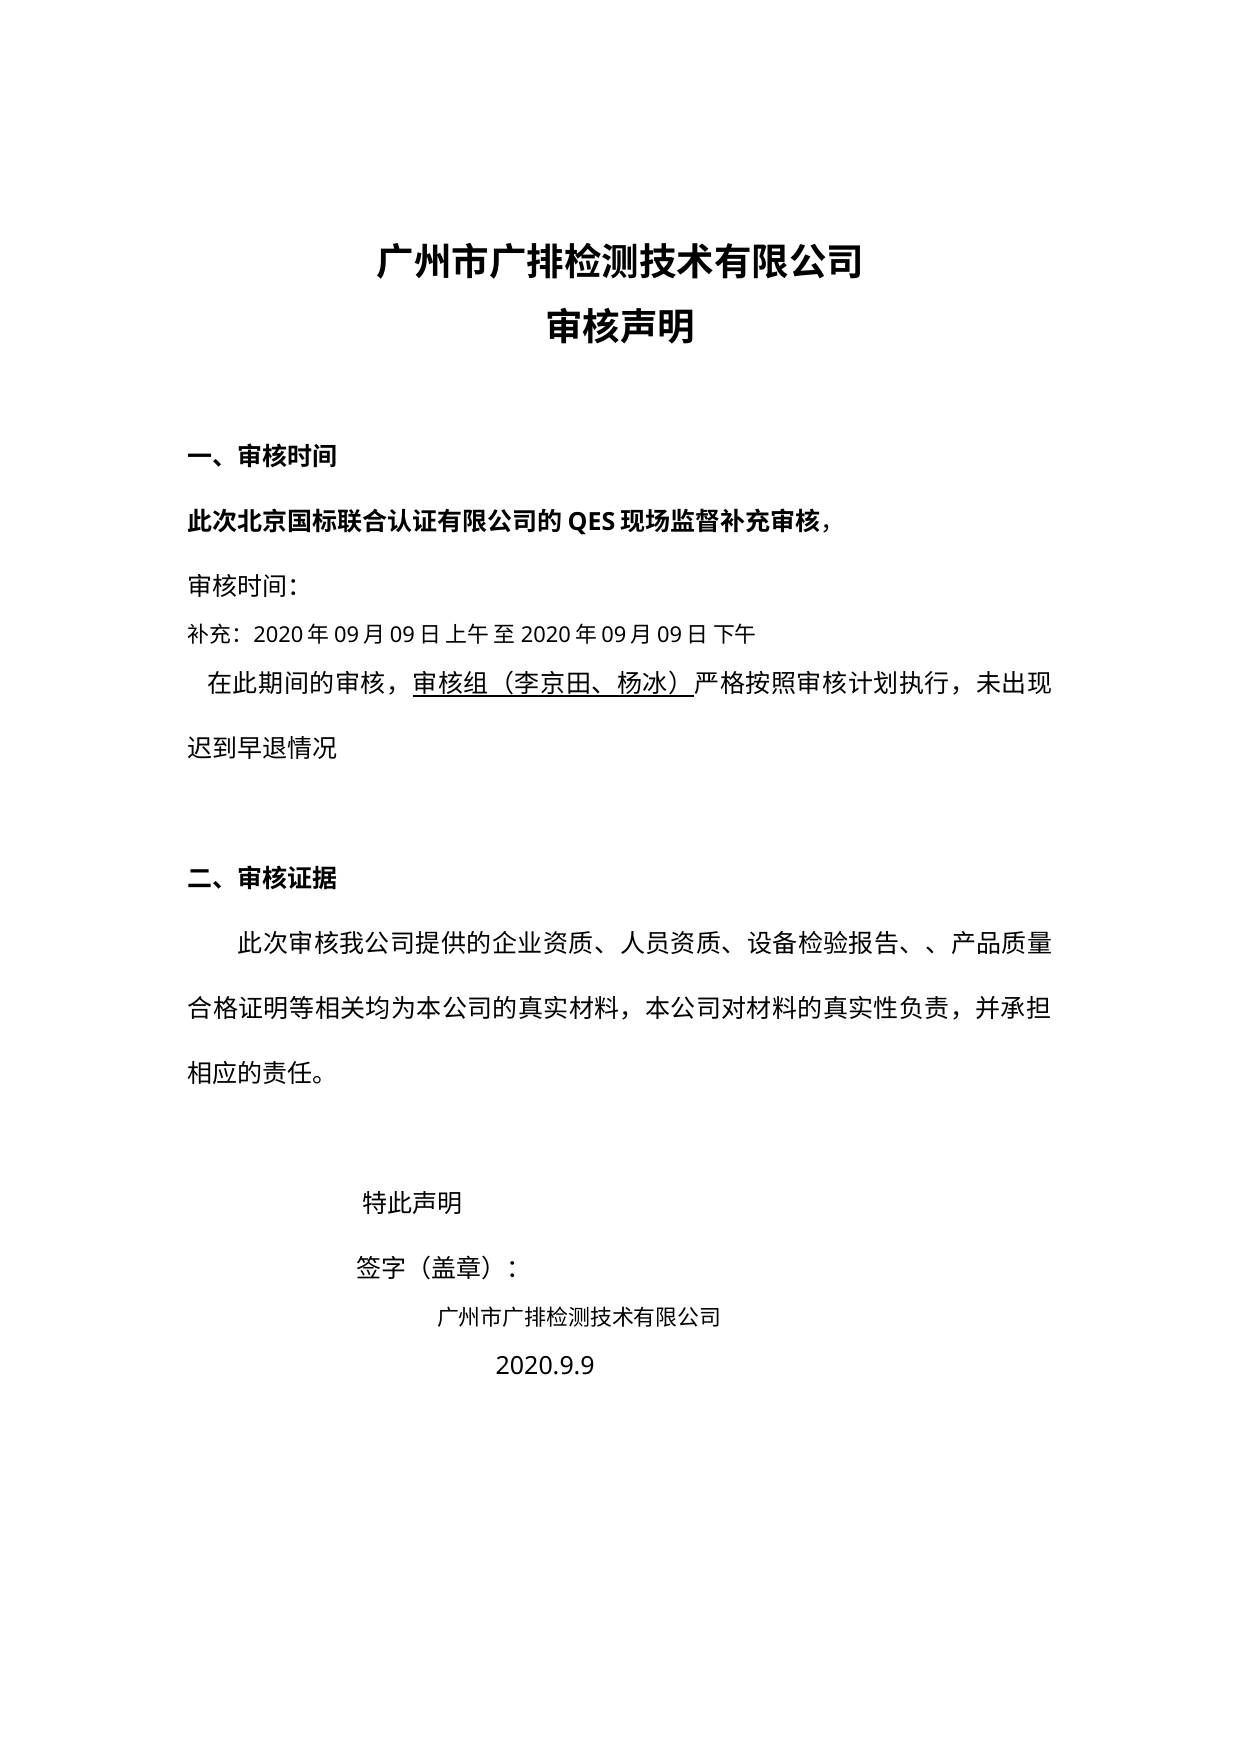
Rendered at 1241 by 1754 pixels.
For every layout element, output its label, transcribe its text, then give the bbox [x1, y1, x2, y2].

text 在此期间的审核，审核组（李京田、杨冰）严格按照审核计划执行，未出现迟到早退情况 [187, 649, 1053, 779]
text 特此声明 [187, 1169, 1053, 1234]
text 广州市广排检测技术有限公司 [187, 227, 1053, 292]
text 此次北京国标联合认证有限公司的QES现场监督补充审核， [187, 487, 1053, 552]
text 此次审核我公司提供的企业资质、人员资质、设备检验报告、、产品质量合格证明等相关均为本公司的真实材料，本公司对材料的真实性负责，并承担相应的责任。 [187, 909, 1053, 1104]
text 二、审核证据 [187, 844, 1053, 909]
text 2020.9.9 [437, 1332, 1053, 1397]
text 审核声明 [187, 292, 1053, 357]
text 广州市广排检测技术有限公司 [437, 1299, 1053, 1332]
text 签字（盖章）： [187, 1234, 1053, 1299]
text 一、审核时间 [187, 422, 1053, 487]
text 审核时间： [187, 552, 1053, 617]
text 补充：2020年09月09日 上午 至 2020年09月09日 下午 [187, 617, 1053, 649]
